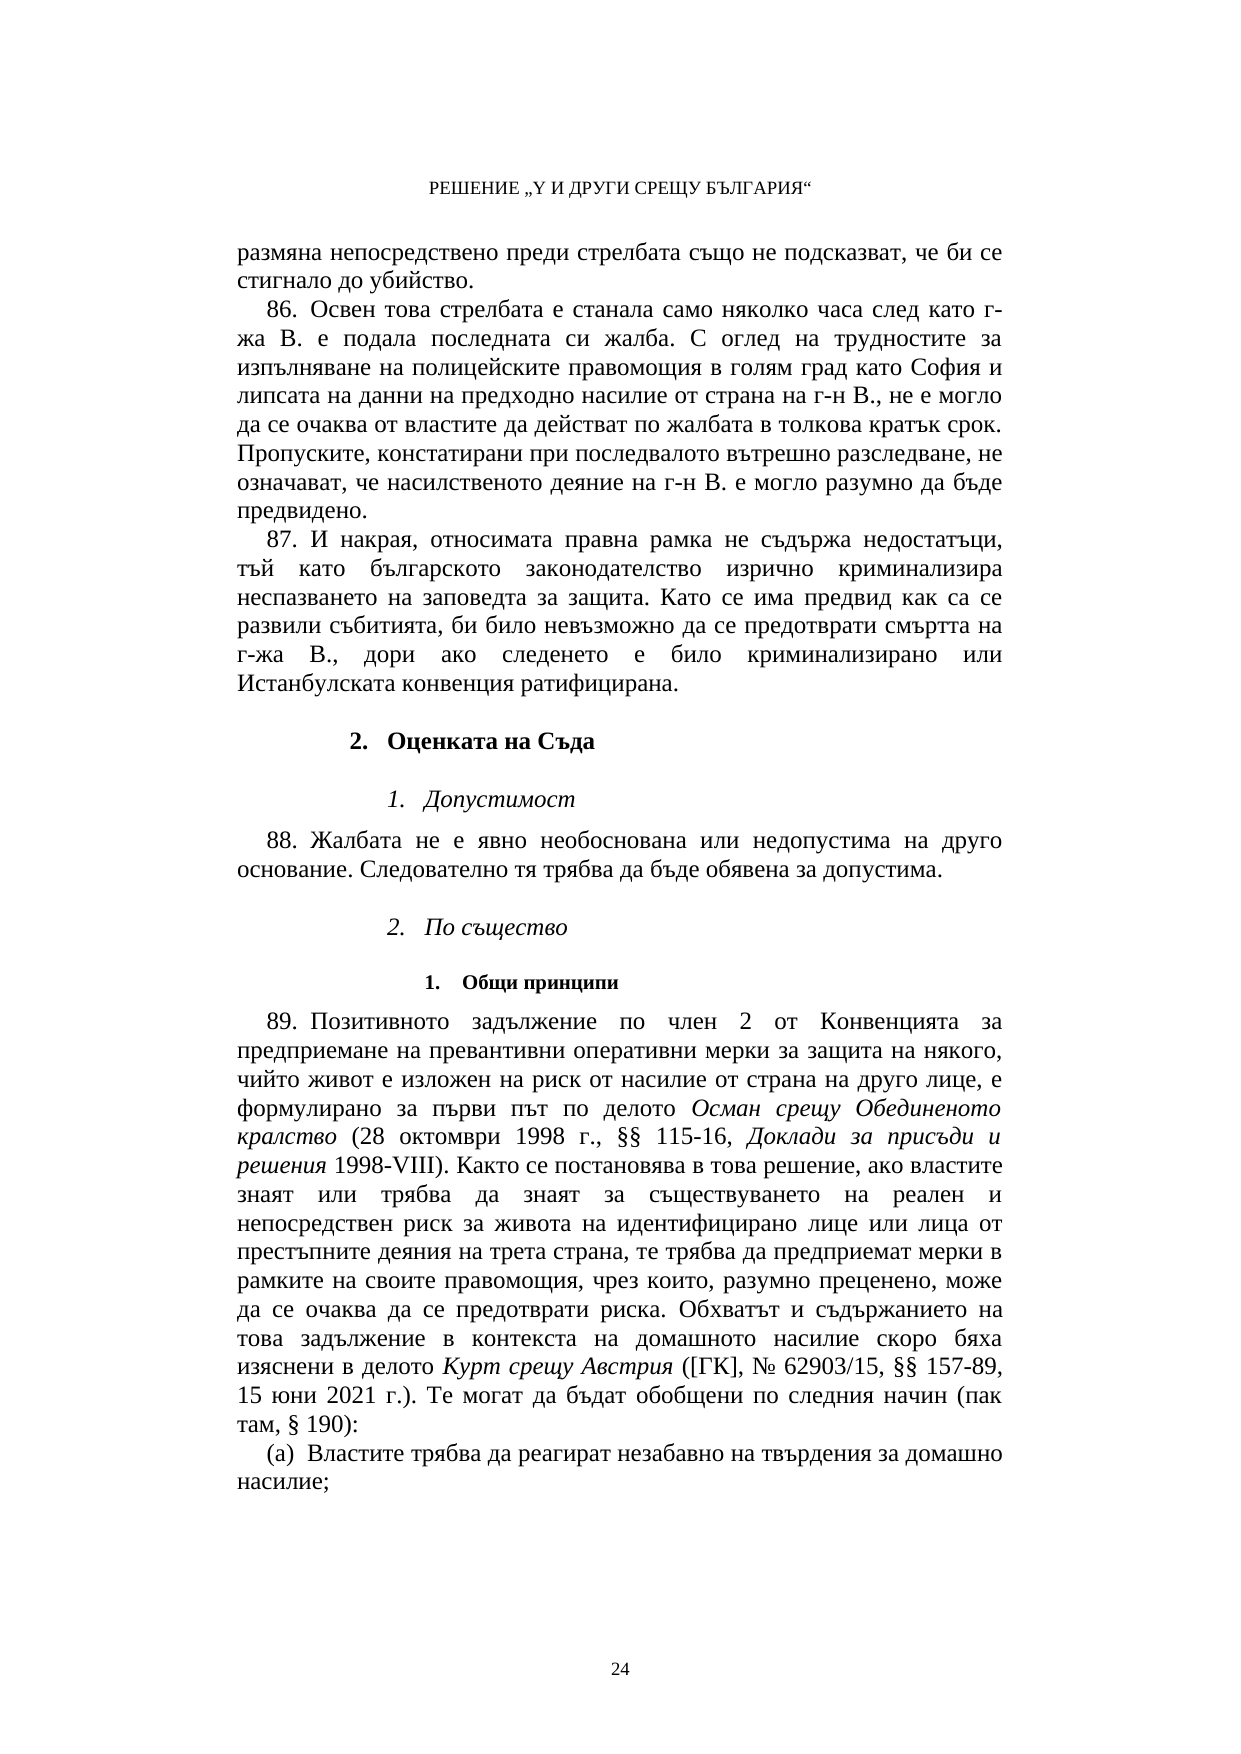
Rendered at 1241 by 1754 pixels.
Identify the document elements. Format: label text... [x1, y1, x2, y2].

text Оценката на Съда [349, 726, 1003, 755]
text 87. И накрая, относимата правна рамка не съдържа недостатъци, тъй като българското законодателство изрично криминализира неспазването на заповедта за защита. Като се има предвид как са се развили събитията, би било невъзможно да се предотврати смъртта на г-жа В., дори ако следенето е било криминализирано или Истанбулската конвенция ратифицирана. [237, 524, 1003, 697]
text Общи принципи [424, 970, 1003, 994]
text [237, 237, 1003, 294]
text 89. Позитивното задължение по член 2 от Конвенцията за предприемане на превантивни оперативни мерки за защита на някого, чийто живот е изложен на риск от насилие от страна на друго лице, е формулирано за първи път по делото Осман срещу Обединеното кралство (28 октомври 1998 г., §§ 115-16, Доклади за присъди и решения 1998-VIII). Както се постановява в това решение, ако властите знаят или трябва да знаят за съществуването на реален и непосредствен риск за живота на идентифицирано лице или лица от престъпните деяния на трета страна, те трябва да предприемат мерки в рамките на своите правомощия, чрез които, разумно преценено, може да се очаква да се предотврати риска. Обхватът и съдържанието на това задължение в контекста на домашното насилие скоро бяха изяснени в делото Курт срещу Австрия ([ГК], № 62903/15, §§ 157-89, 15 юни 2021 г.). Те могат да бъдат обобщени по следния начин (пак там, § 190): [237, 1006, 1003, 1438]
text (a) Властите трябва да реагират незабавно на твърдения за домашно насилие; [237, 1438, 1003, 1495]
text По същество [387, 912, 1003, 941]
text 86. Освен това стрелбата е станала само няколко часа след като г-жа В. е подала последната си жалба. С оглед на трудностите за изпълняване на полицейските правомощия в голям град като София и липсата на данни на предходно насилие от страна на г-н В., не е могло да се очаква от властите да действат по жалбата в толкова кратък срок. Пропуските, констатирани при последвалото вътрешно разследване, не означават, че насилственото деяние на г-н В. е могло разумно да бъде предвидено. [237, 294, 1003, 524]
text 88. Жалбата не е явно необоснована или недопустима на друго основание. Следователно тя трябва да бъде обявена за допустима. [237, 825, 1003, 883]
text Допустимост [387, 784, 1003, 813]
